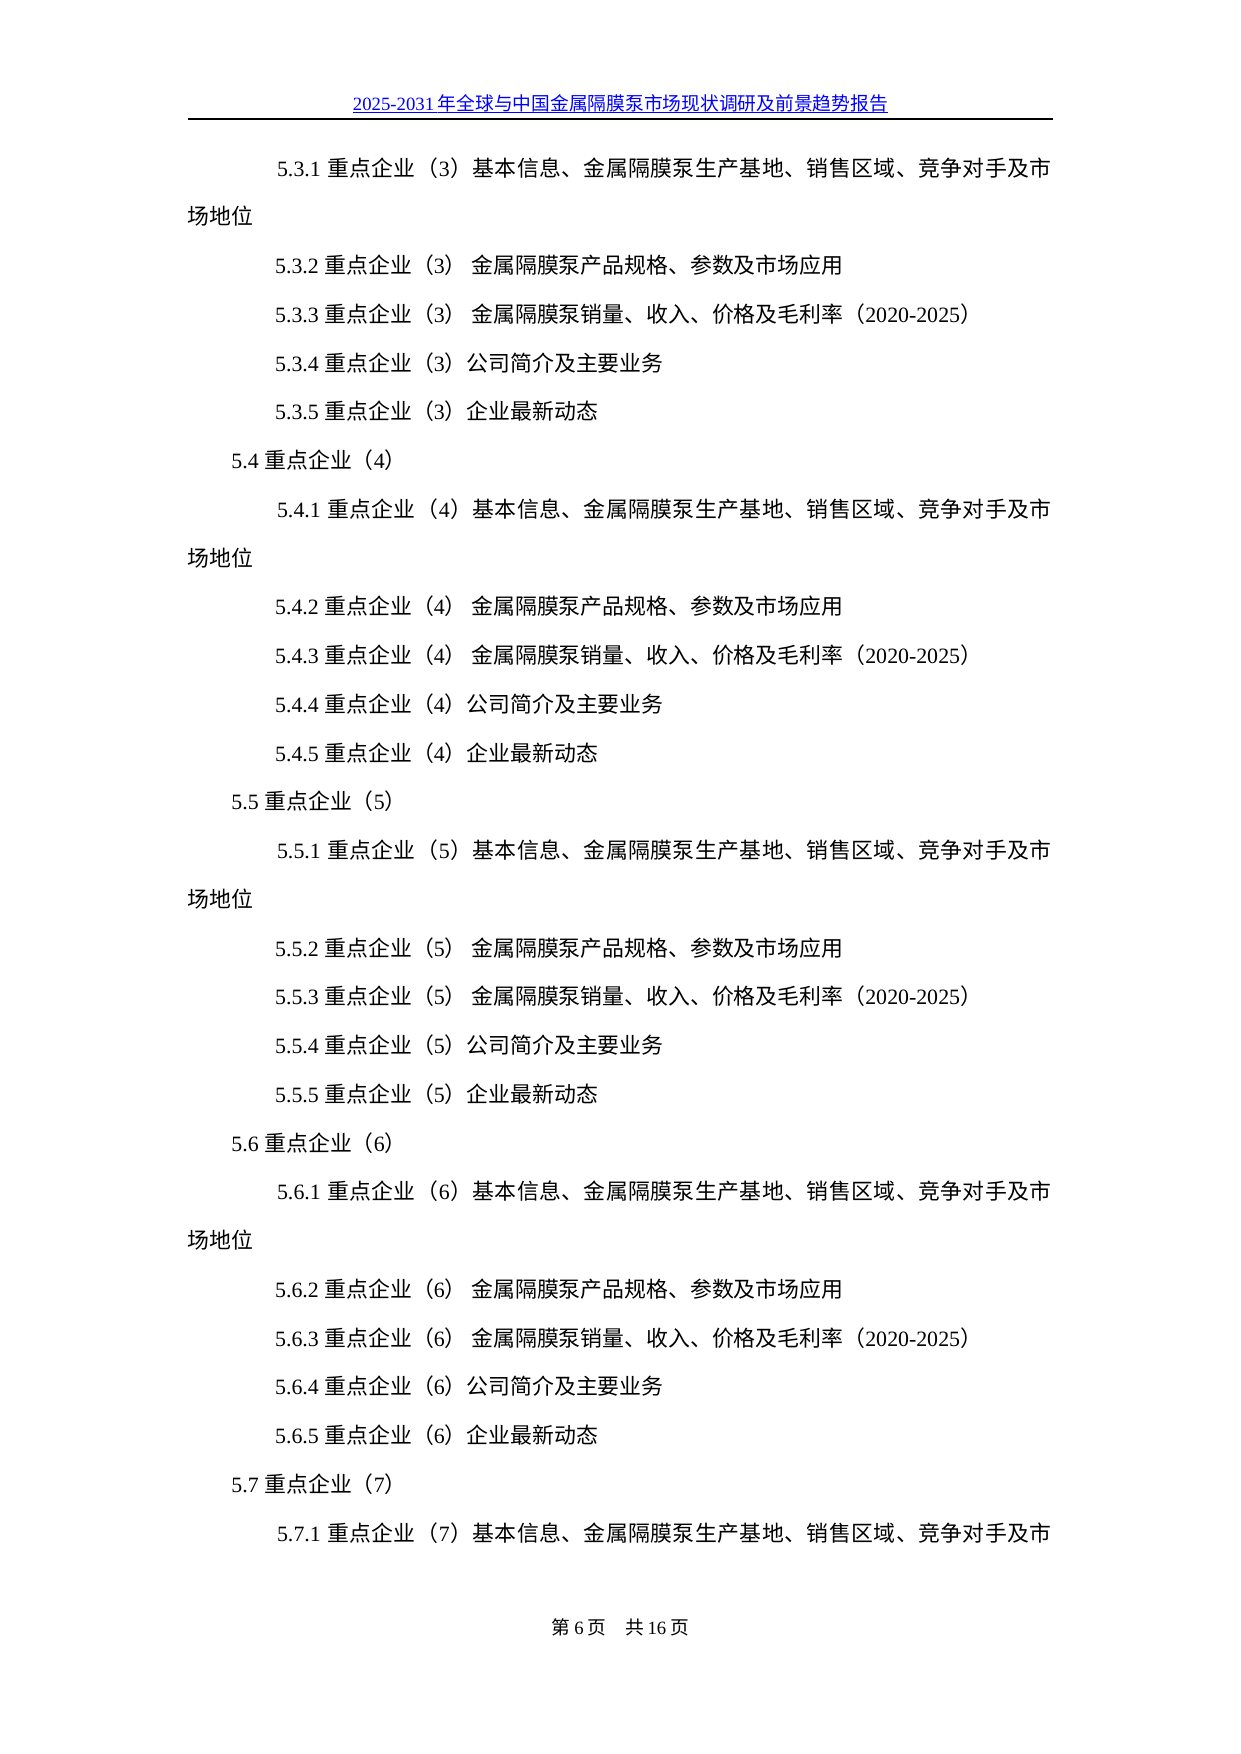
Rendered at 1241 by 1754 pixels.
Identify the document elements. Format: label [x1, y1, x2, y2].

text [187, 150, 1053, 1548]
